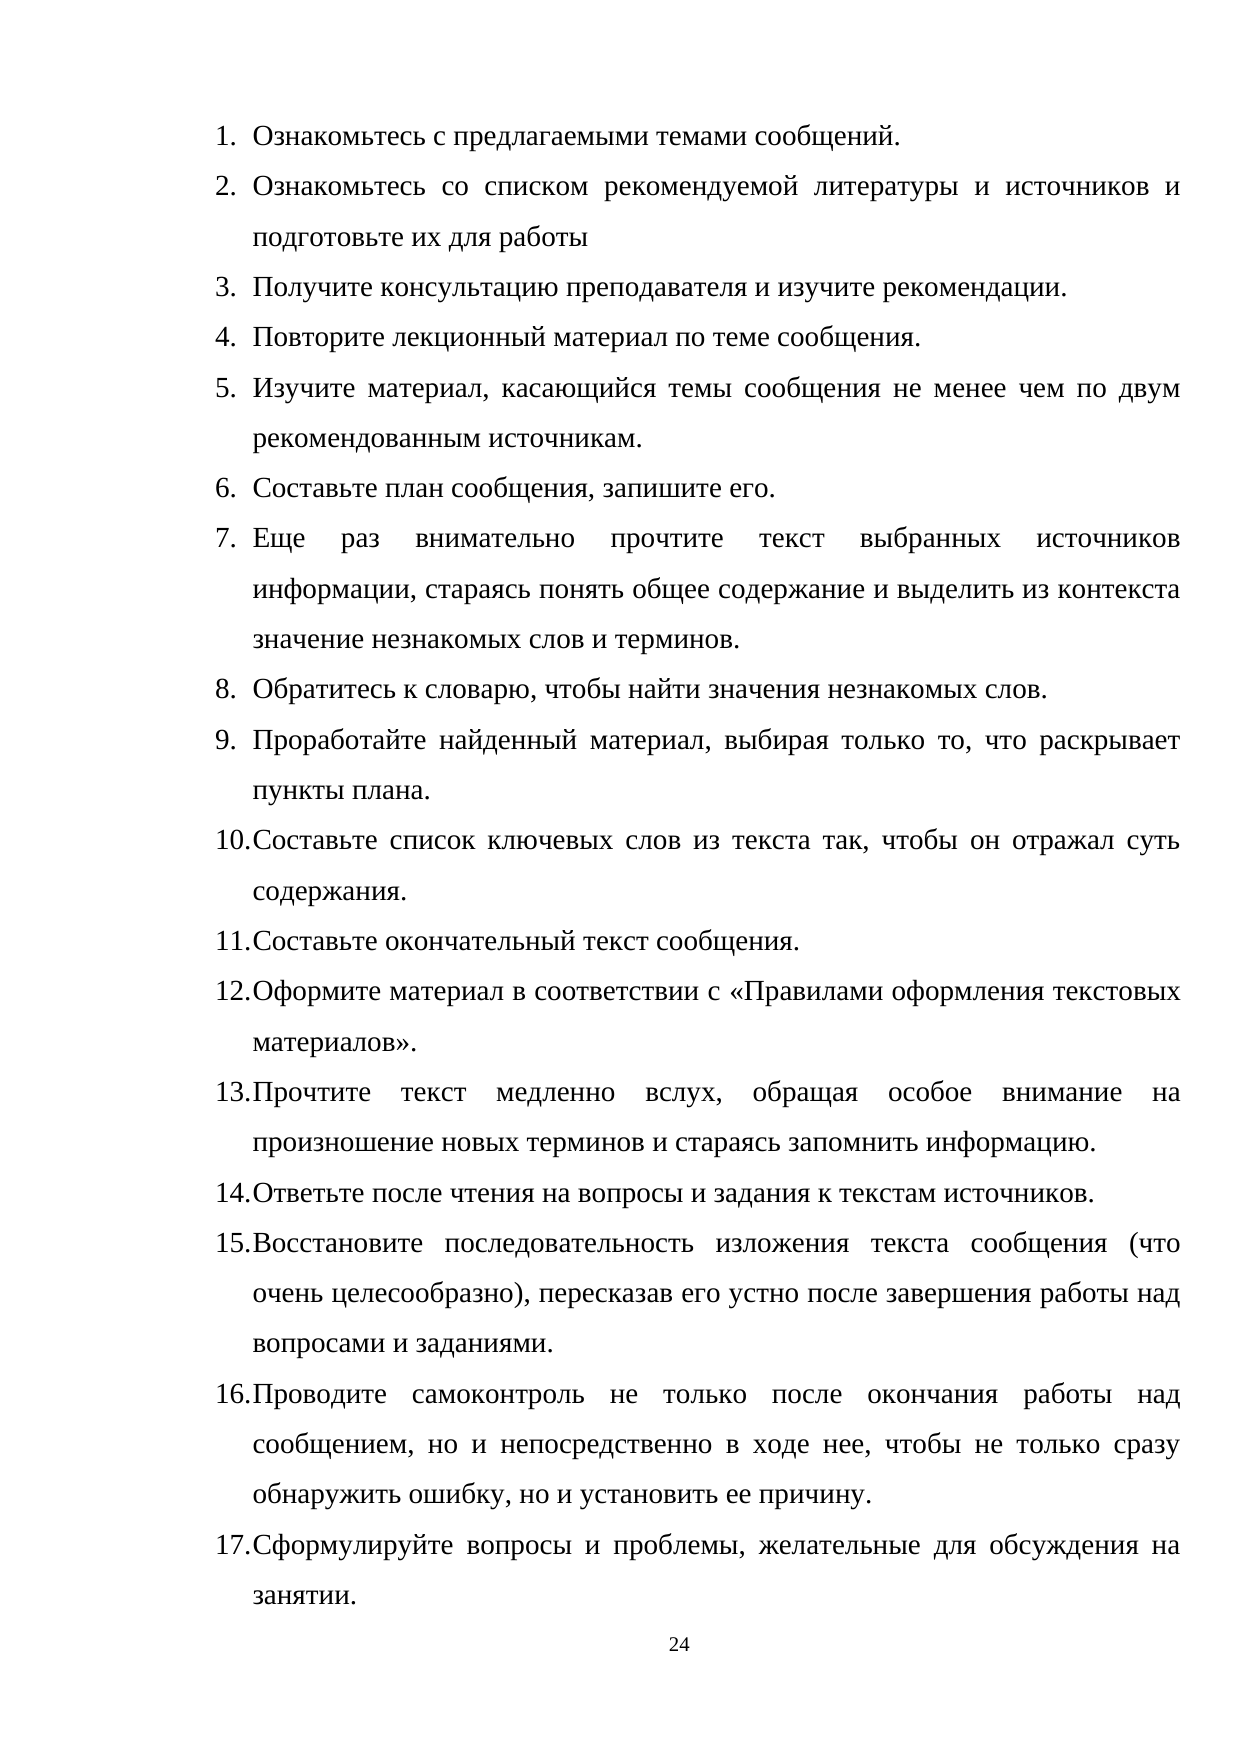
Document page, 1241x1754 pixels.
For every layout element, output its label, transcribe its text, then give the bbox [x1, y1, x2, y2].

list Проработайте найденный материал, выбирая только то, что раскрывает пункты плана. [215, 722, 1181, 806]
list Оформите материал в соответствии с «Правилами оформления текстовых материалов». [215, 973, 1181, 1057]
list Обратитесь к словарю, чтобы найти значения незнакомых слов. [215, 672, 1181, 705]
list Ознакомьтесь с предлагаемыми темами сообщений. [215, 118, 1181, 152]
list Составьте план сообщения, запишите его. [215, 470, 1181, 504]
list Получите консультацию преподавателя и изучите рекомендации. [215, 269, 1181, 303]
list Прочтите текст медленно вслух, обращая особое внимание на произношение новых терминов и стараясь запомнить информацию. [215, 1074, 1181, 1158]
subtitle Ответьте после чтения на вопросы и задания к текстам источников. [215, 1175, 1181, 1208]
subtitle Восстановите последовательность изложения текста сообщения (что очень целесообразно), пересказав его устно после завершения работы над вопросами и заданиями. [215, 1225, 1181, 1359]
list Ознакомьтесь со списком рекомендуемой литературы и источников и подготовьте их для работы [215, 168, 1181, 252]
list Повторите лекционный материал по теме сообщения. [215, 319, 1181, 353]
list Сформулируйте вопросы и проблемы, желательные для обсуждения на занятии. [215, 1527, 1181, 1611]
list Составьте список ключевых слов из текста так, чтобы он отражал суть содержания. [215, 822, 1181, 906]
subtitle Проводите самоконтроль не только после окончания работы над сообщением, но и непосредственно в ходе нее, чтобы не только сразу обнаружить ошибку, но и установить ее причину. [215, 1376, 1181, 1510]
list Изучите материал, касающийся темы сообщения не менее чем по двум рекомендованным источникам. [215, 370, 1181, 453]
list Составьте окончательный текст сообщения. [215, 923, 1181, 957]
list Еще раз внимательно прочтите текст выбранных источников информации, стараясь понять общее содержание и выделить из контекста значение незнакомых слов и терминов. [215, 521, 1181, 655]
